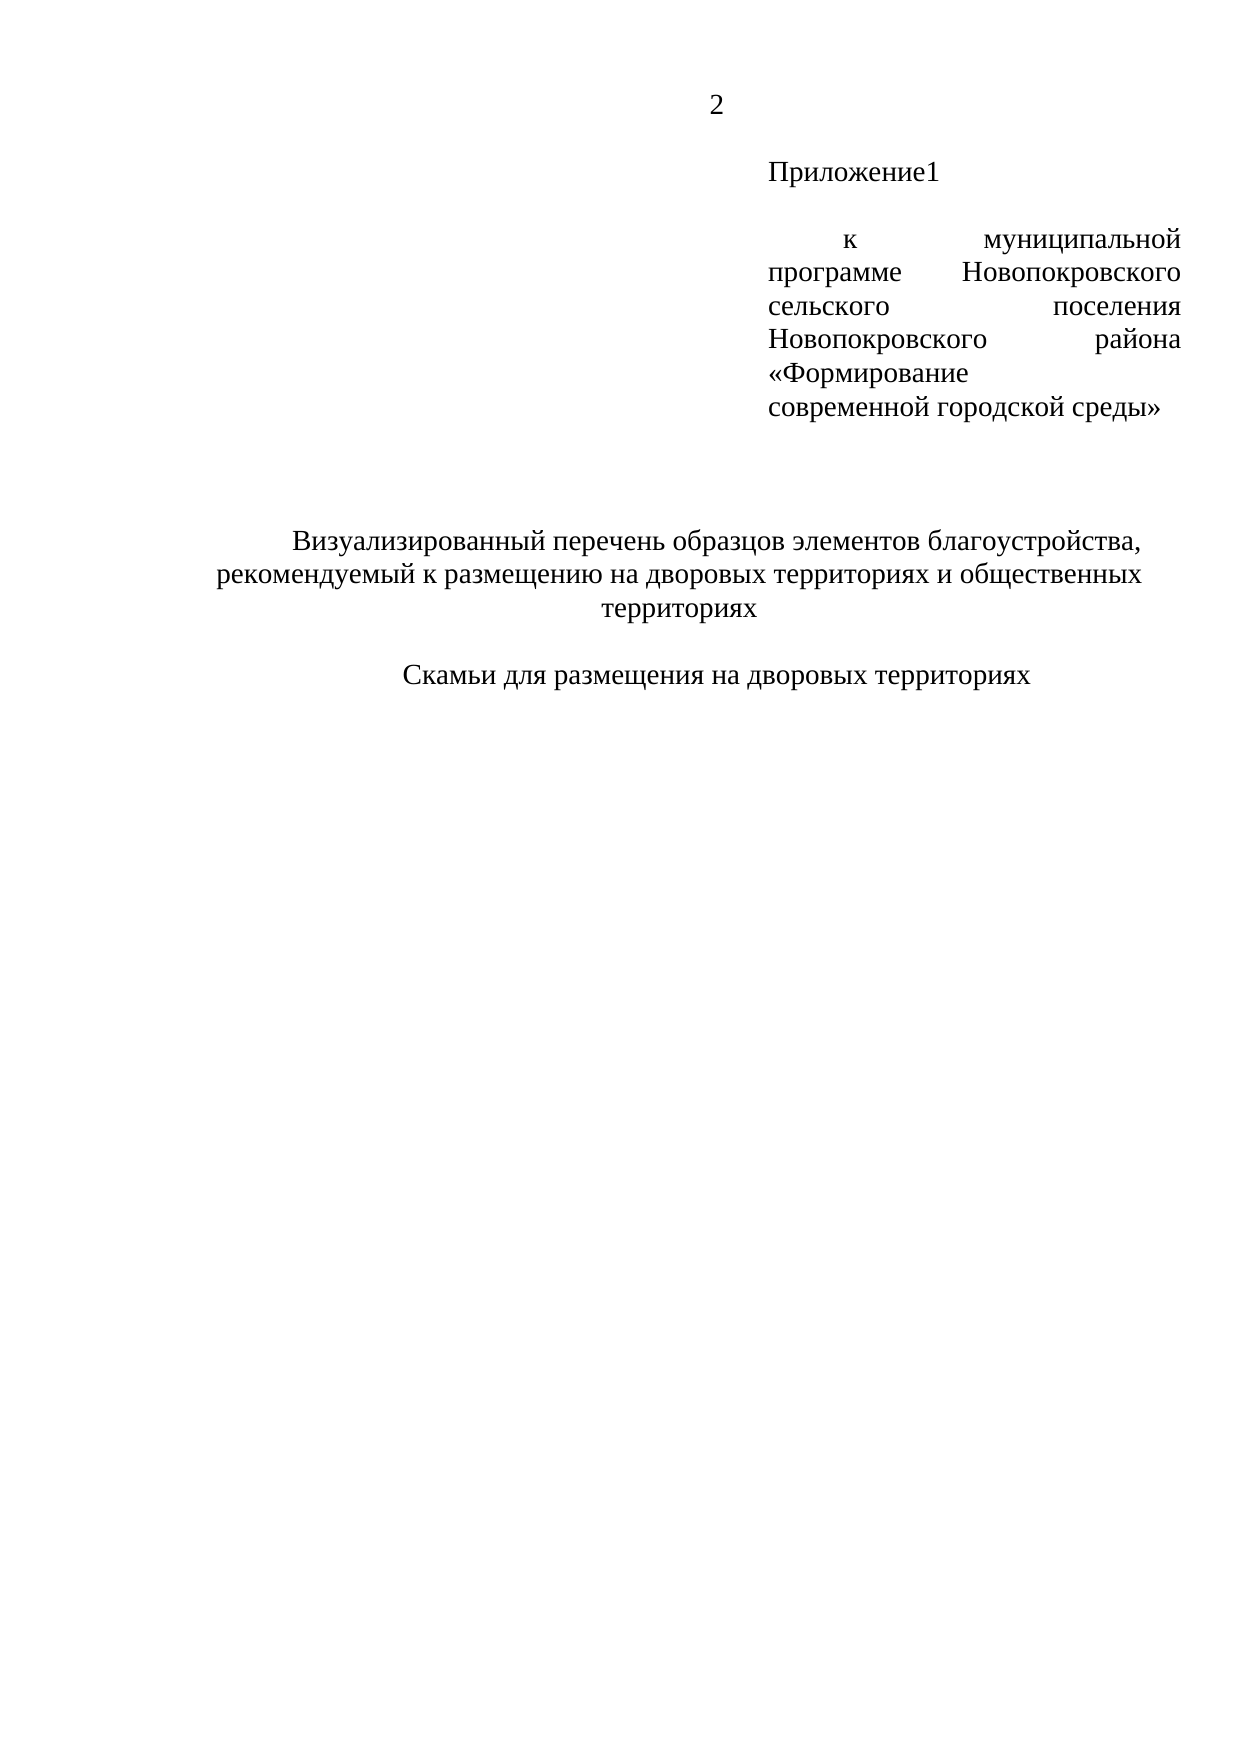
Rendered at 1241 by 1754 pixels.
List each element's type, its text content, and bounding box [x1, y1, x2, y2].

text к муниципальной программе Новопокровского сельского поселения Новопокровского района «Формирование [768, 221, 1181, 389]
text современной городской среды» [177, 389, 1181, 422]
text Визуализированный перечень образцов элементов благоустройства, рекомендуемый к размещению на дворовых территориях и общественных территориях [177, 523, 1181, 623]
text Приложение1 [177, 154, 1181, 187]
text Скамьи для размещения на дворовых территориях [177, 657, 1181, 691]
